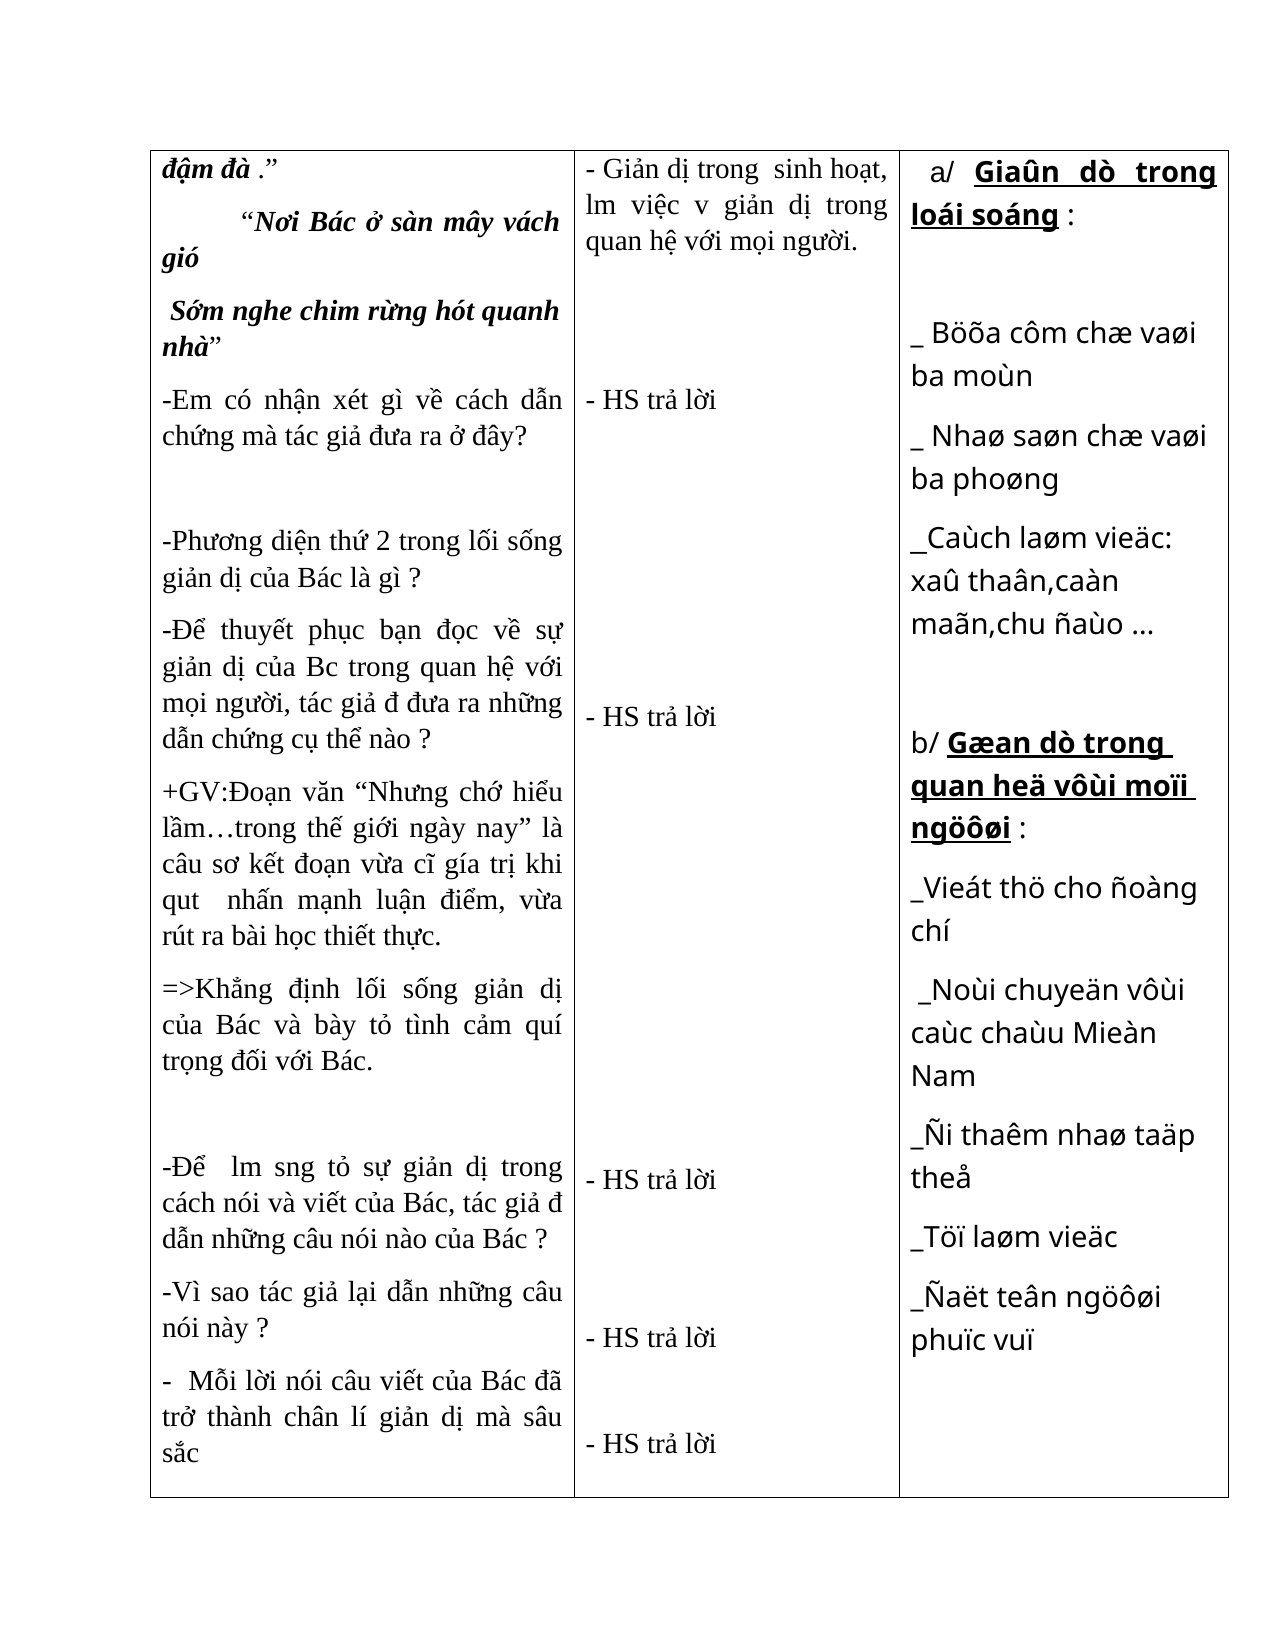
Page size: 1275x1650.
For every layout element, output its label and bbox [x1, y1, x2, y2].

table_cell [151, 151, 574, 1497]
table_cell [575, 151, 899, 1497]
table_cell [900, 151, 1228, 1497]
